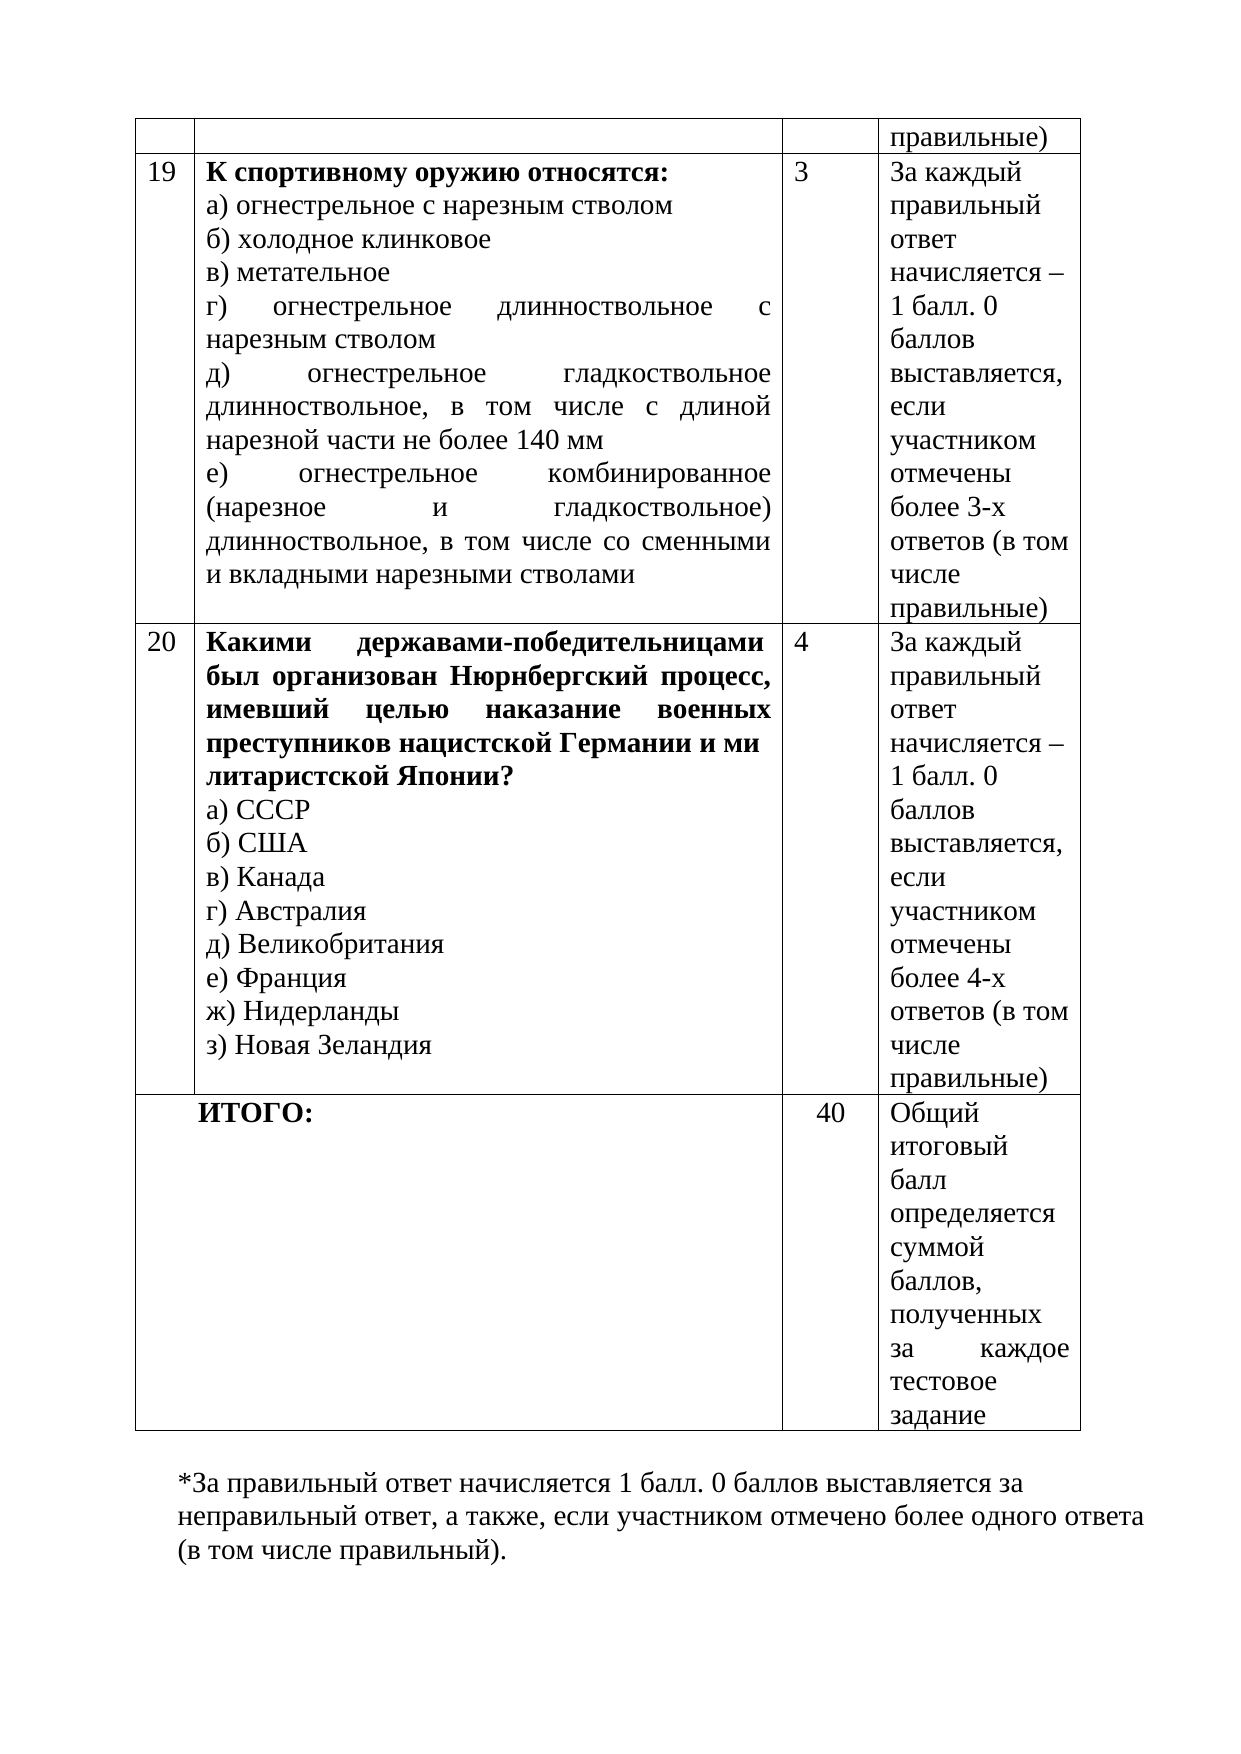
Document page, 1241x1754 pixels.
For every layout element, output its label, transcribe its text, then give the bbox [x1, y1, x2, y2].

table_cell Какими державами-победительницами был организован Нюрнбергский процесс, имевший целью наказание военных преступников нацистской Германии и милитаристской Японии? а) СССР б) США в) Канада г) Австралия д) Великобритания е) Франция ж) Нидерланды з) Новая Зеландия [195, 624, 782, 1094]
table_cell К спортивному оружию относятся: а) огнестрельное с нарезным стволом б) холодное клинковое в) метательное г) огнестрельное длинноствольное с нарезным стволом д) огнестрельное гладкоствольное длинноствольное, в том числе с длиной нарезной части не более 140 мм е) огнестрельное комбинированное (нарезное и гладкоствольное) длинноствольное, в том числе со сменными и вкладными нарезными стволами [195, 154, 782, 623]
table_cell За каждый правильный ответ начисляется – 1 балл. 0 баллов выставляется, если участником отмечены более 4-х ответов (в том числе правильные) [879, 624, 1080, 1094]
table_cell 4 [783, 624, 878, 1094]
text *За правильный ответ начисляется 1 балл. 0 баллов выставляется за неправильный ответ, а также, если участником отмечено более одного ответа (в том числе правильный). [177, 1465, 1152, 1566]
table_cell 3 [783, 154, 878, 623]
table_cell ИТОГО: [136, 1095, 782, 1430]
table_cell Общий итоговый балл определяется суммой баллов, полученных за каждое тестовое задание [879, 1095, 1080, 1430]
table_cell 2 [783, 119, 878, 153]
table_cell За каждый правильный ответ начисляется – 1 балл. 0 баллов выставляется, если участником отмечены более 3-х ответов (в том числе правильные) [879, 154, 1080, 623]
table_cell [879, 119, 1080, 153]
table_cell 40 [783, 1095, 878, 1430]
table_cell 20 [136, 624, 194, 1094]
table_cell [195, 119, 782, 153]
table_cell 19 [136, 154, 194, 623]
table_cell 18 [136, 119, 194, 153]
